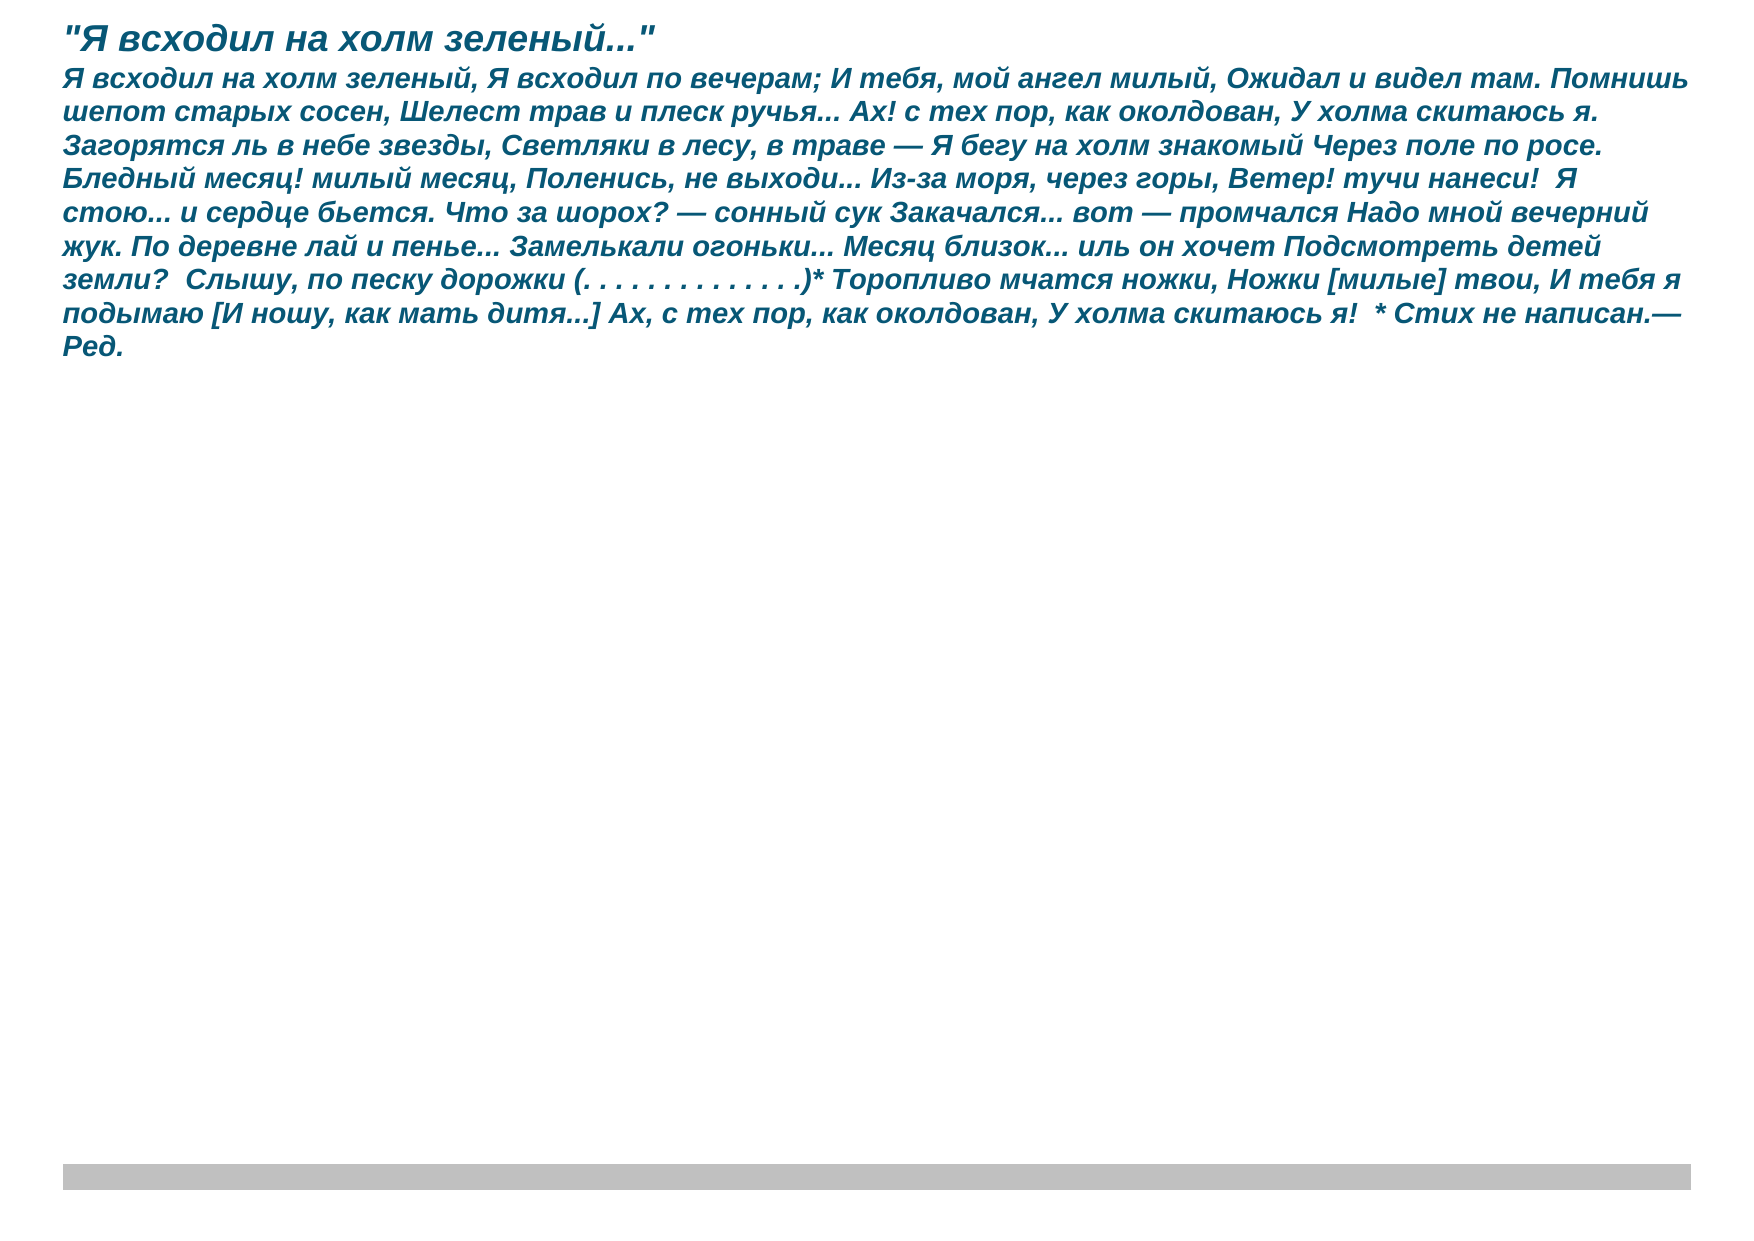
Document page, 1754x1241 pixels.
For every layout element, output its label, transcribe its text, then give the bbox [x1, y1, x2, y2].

subtitle "Я всходил на холм зеленый..." [62, 17, 1691, 60]
text Я всходил на холм зеленый, [62, 61, 1691, 363]
